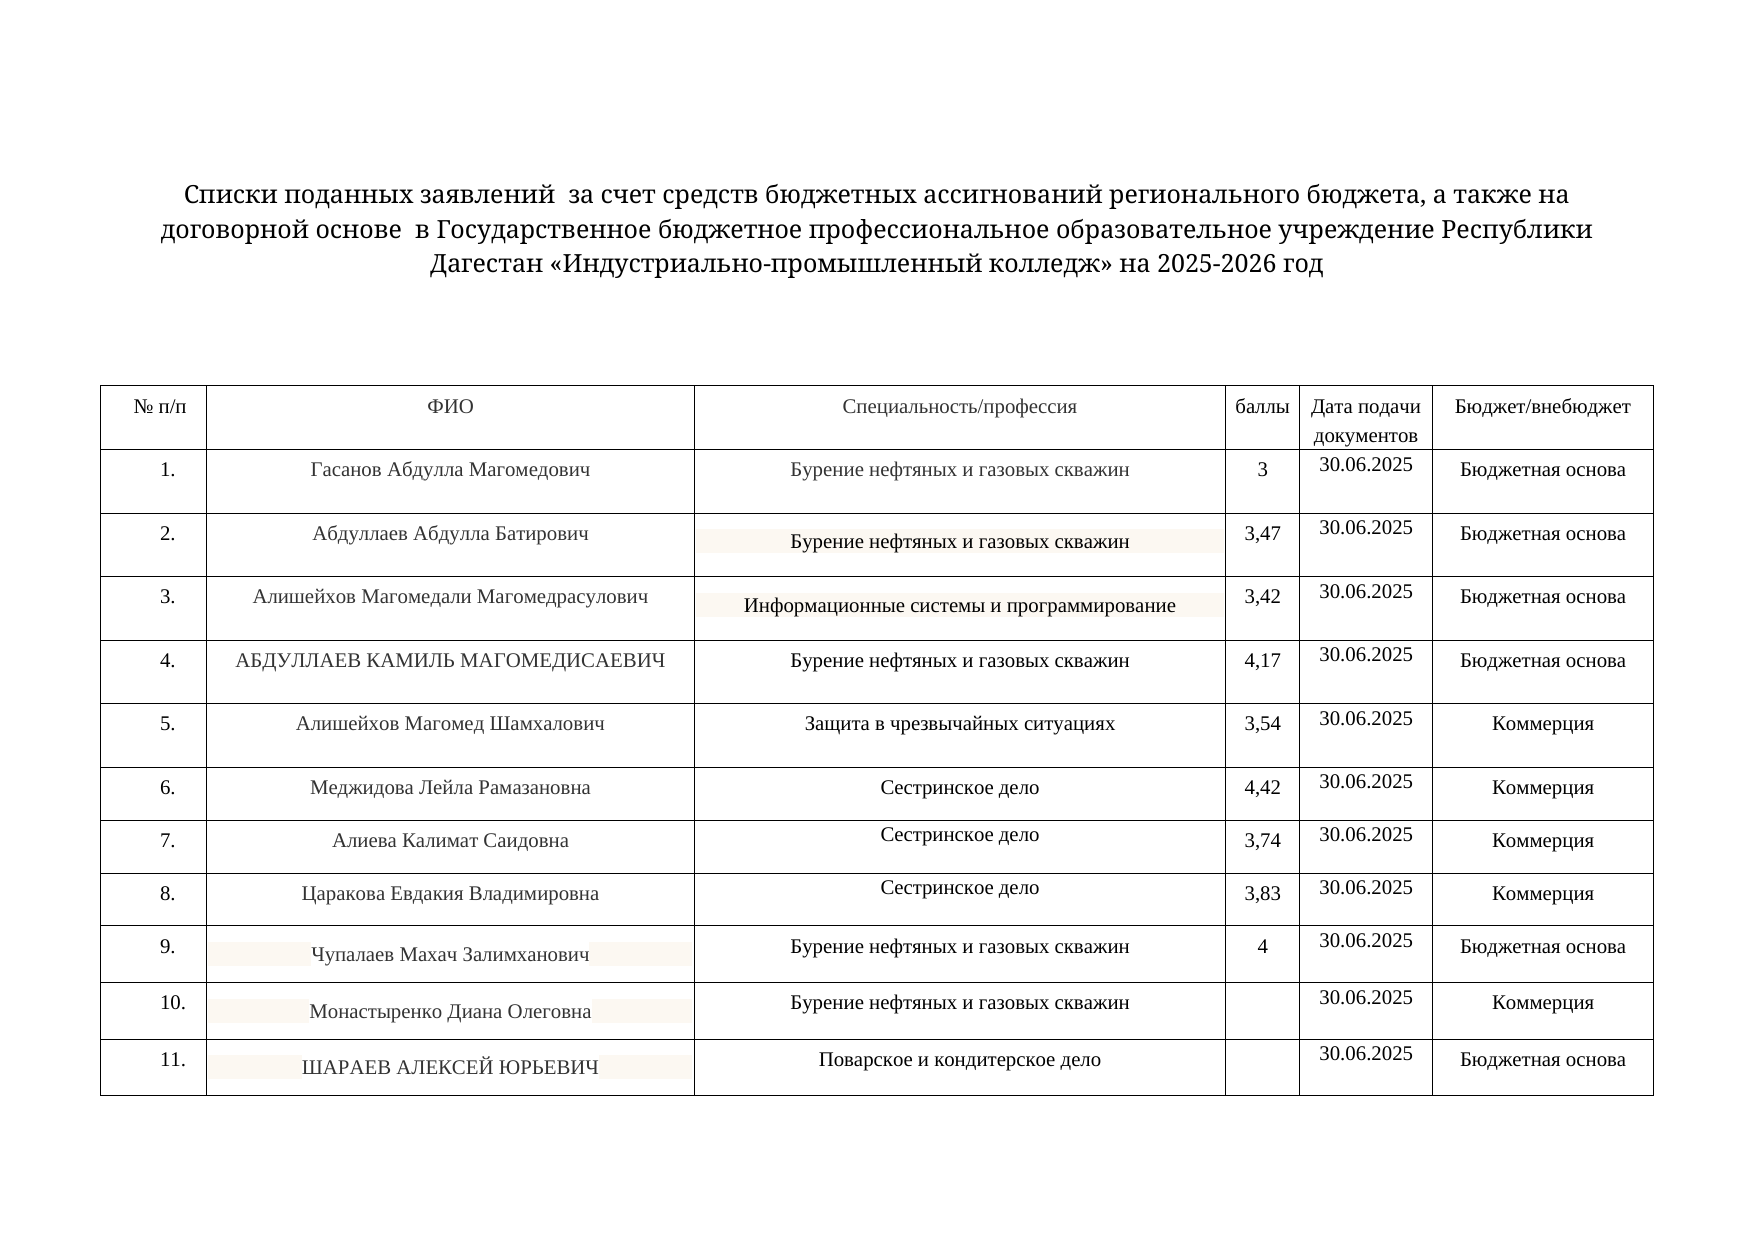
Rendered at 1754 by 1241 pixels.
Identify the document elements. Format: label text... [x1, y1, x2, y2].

table_cell Гасанов Абдулла Магомедович [207, 450, 694, 512]
table_cell Сестринское дело [695, 821, 1225, 872]
table_cell 3,54 [1226, 704, 1299, 767]
table_cell Бурение нефтяных и газовых скважин [695, 450, 1225, 512]
table_cell [101, 704, 206, 767]
table_cell Коммерция [1433, 768, 1653, 819]
table_cell [101, 768, 206, 819]
table_cell Бурение нефтяных и газовых скважин [695, 514, 1225, 576]
table_header ФИО [207, 386, 694, 449]
table_cell АБДУЛЛАЕВ КАМИЛЬ МАГОМЕДИСАЕВИЧ [207, 641, 694, 703]
table_cell [1226, 983, 1299, 1038]
table_cell Бюджетная основа [1433, 450, 1653, 512]
table_cell Монастыренко Диана Олеговна [207, 983, 694, 1038]
table_cell 3,47 [1226, 514, 1299, 576]
table_cell Алиева Калимат Саидовна [207, 821, 694, 872]
table_cell Бюджетная основа [1433, 577, 1653, 639]
table_cell [101, 874, 206, 925]
table_cell [101, 821, 206, 872]
table_cell Алишейхов Магомед Шамхалович [207, 704, 694, 767]
table_cell Коммерция [1433, 983, 1653, 1038]
table_cell Коммерция [1433, 821, 1653, 872]
table_cell 3,74 [1226, 821, 1299, 872]
table_cell Царакова Евдакия Владимировна [207, 874, 694, 925]
table_header № п/п [101, 386, 206, 449]
table_cell Чупалаев Махач Залимханович [207, 926, 694, 982]
table_cell Абдуллаев Абдулла Батирович [207, 514, 694, 576]
table_cell [101, 450, 206, 512]
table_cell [695, 1040, 1225, 1095]
table_cell 30.06.2025 [1300, 821, 1432, 872]
table_cell Бурение нефтяных и газовых скважин [695, 641, 1225, 703]
table_cell 30.06.2025 [1300, 768, 1432, 819]
table_cell Бюджетная основа [1433, 514, 1653, 576]
table_cell [101, 983, 206, 1038]
table_cell Сестринское дело [695, 874, 1225, 925]
table_cell [1226, 1040, 1299, 1095]
table_header Дата подачи документов [1300, 386, 1432, 449]
table_cell 30.06.2025 [1300, 983, 1432, 1038]
table_header Специальность/профессия [695, 386, 1225, 449]
table_cell [101, 926, 206, 982]
table_cell 30.06.2025 [1300, 641, 1432, 703]
table_cell 4,42 [1226, 768, 1299, 819]
table_cell 30.06.2025 [1300, 1040, 1432, 1095]
table_cell [101, 577, 206, 639]
table_cell Бюджетная основа [1433, 926, 1653, 982]
table_cell Сестринское дело [695, 768, 1225, 819]
table_cell 3 [1226, 450, 1299, 512]
table_cell Бюджетная основа [1433, 1040, 1653, 1095]
table_cell [101, 514, 206, 576]
table_cell Меджидова Лейла Рамазановна [207, 768, 694, 819]
table_cell Бюджетная основа [1433, 641, 1653, 703]
table_cell Коммерция [1433, 704, 1653, 767]
table_cell 4,17 [1226, 641, 1299, 703]
table_cell ШАРАЕВ АЛЕКСЕЙ ЮРЬЕВИЧ [207, 1040, 694, 1095]
table_cell 30.06.2025 [1300, 514, 1432, 576]
table_header Бюджет/внебюджет [1433, 386, 1653, 449]
table_cell Коммерция [1433, 874, 1653, 925]
table_cell 30.06.2025 [1300, 450, 1432, 512]
table_cell 3,42 [1226, 577, 1299, 639]
table_cell Защита в чрезвычайных ситуациях [695, 704, 1225, 767]
table_cell 30.06.2025 [1300, 926, 1432, 982]
table_cell Бурение нефтяных и газовых скважин [695, 926, 1225, 982]
table_cell 30.06.2025 [1300, 704, 1432, 767]
table_cell [101, 1040, 206, 1095]
table_cell 3,83 [1226, 874, 1299, 925]
table_cell Алишейхов Магомедали Магомедрасулович [207, 577, 694, 639]
table_cell 30.06.2025 [1300, 577, 1432, 639]
text Списки поданных заявлений за счет средств бюджетных ассигнований регионального бюджета, а также на договорной основе в Государственное бюджетное профессиональное образовательное учреждение Республики Дагестан «Индустриально-промышленный колледж» на 2025-2026 год [118, 177, 1636, 279]
table_cell 30.06.2025 [1300, 874, 1432, 925]
table_cell Информационные системы и программирование [695, 577, 1225, 639]
table_cell Бурение нефтяных и газовых скважин [695, 983, 1225, 1038]
table_cell [101, 641, 206, 703]
table_header баллы [1226, 386, 1299, 449]
table_cell 4 [1226, 926, 1299, 982]
